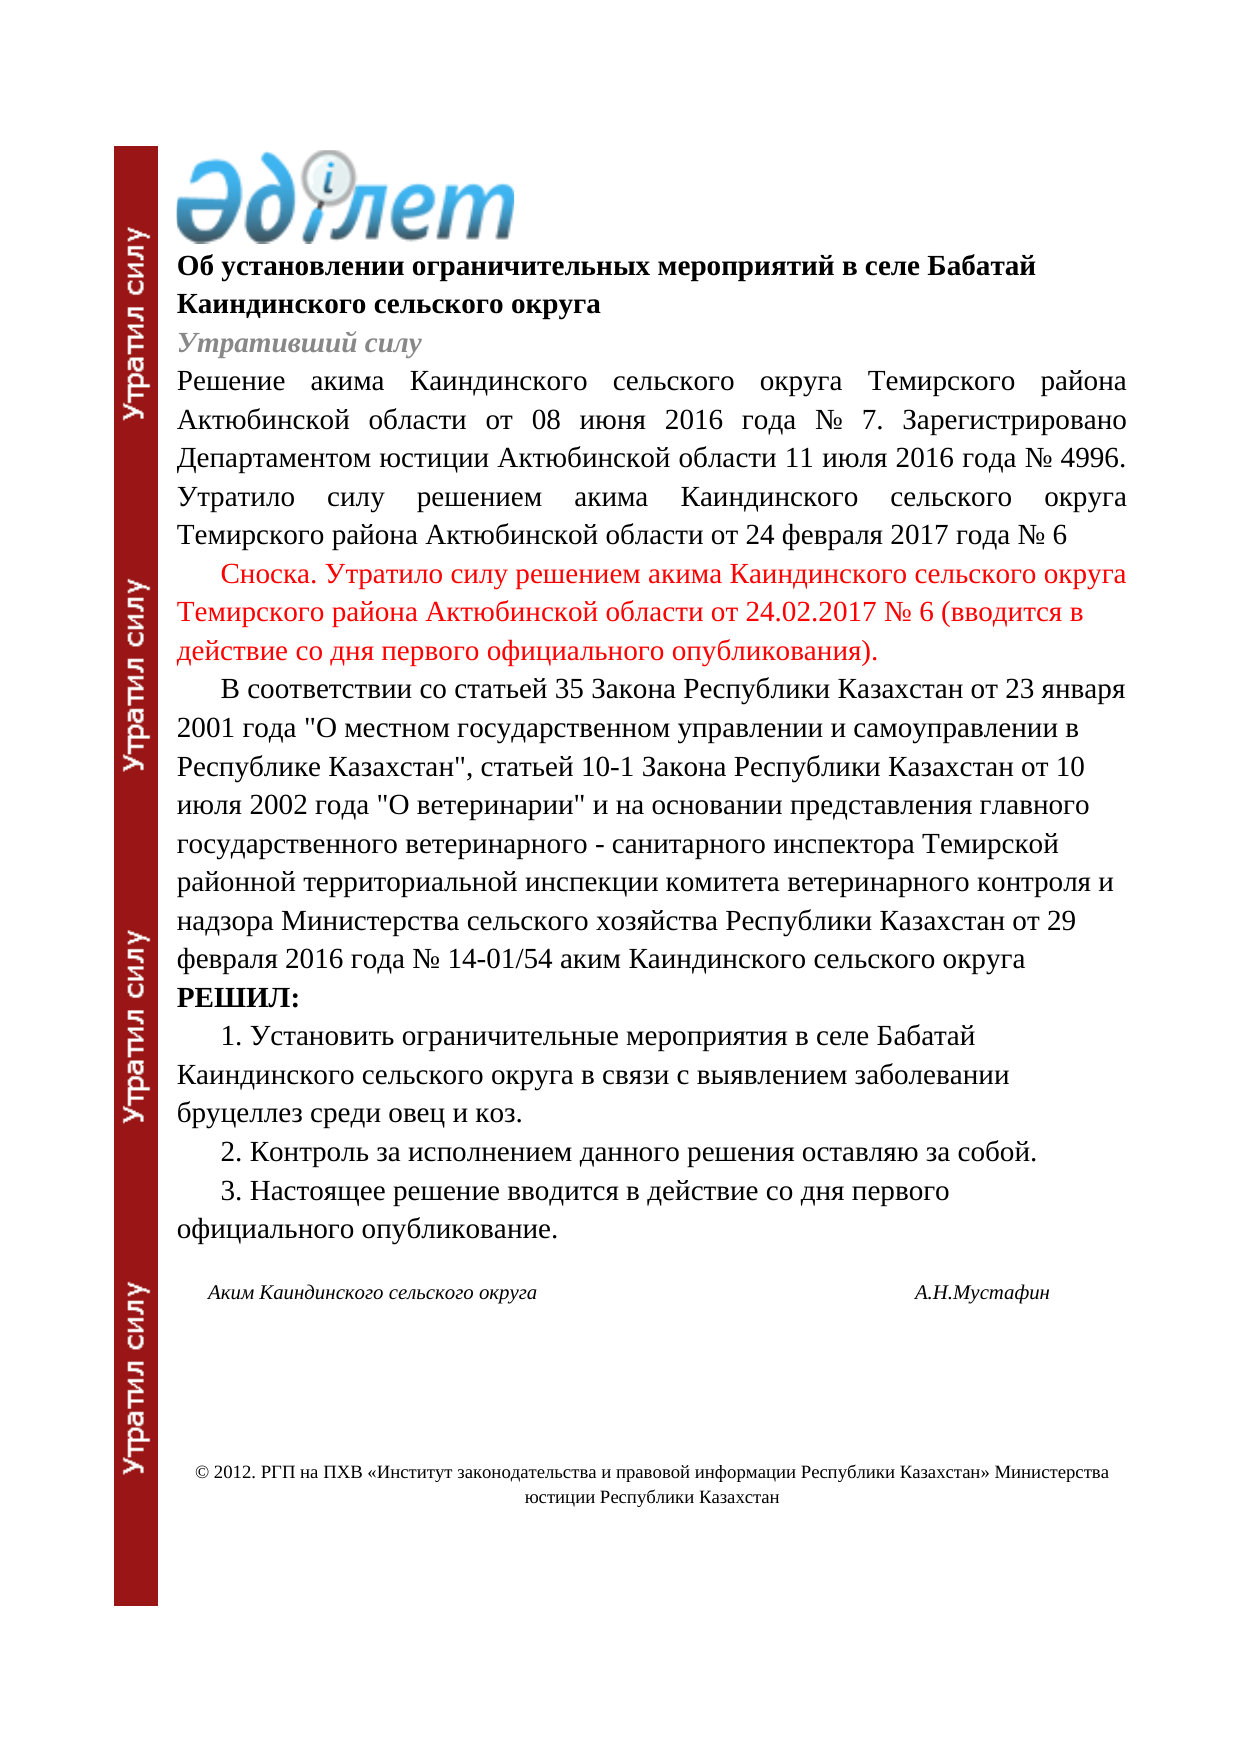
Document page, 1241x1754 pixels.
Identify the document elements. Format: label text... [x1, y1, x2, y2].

table_header А.Н.Мустафин [913, 1279, 1240, 1310]
picture [114, 1310, 158, 1461]
picture [114, 146, 158, 248]
text Сноска. Утратило силу решением акима Каиндинского сельского округа Темирского района Актюбинской области от 24.02.2017 № 6 (вводится в действие со дня первого официального опубликования). В соответствии со статьей 35 Закона Республики Казахстан от 23 января 2001 года "О местном государственном управлении и самоуправлении в Республике Казахстан", статьей 10-1 Закона Республики Казахстан от 10 июля 2002 года "О ветеринарии" и на основании представления главного государственного ветеринарного - санитарного инспектора Темирской районной территориальной инспекции комитета ветеринарного контроля и надзора Министерства сельского хозяйства Республики Казахстан от 29 февраля 2016 года № 14-01/54 аким Каиндинского сельского округа РЕШИЛ: 1. Установить ограничительные мероприятия в селе Бабатай Каиндинского сельского округа в связи с выявлением заболевании бруцеллез среди овец и коз. 2. Контроль за исполнением данного решения оставляю за собой. 3. Настоящее решение вводится в действие со дня первого официального опубликование. [112, 556, 1128, 1275]
picture [114, 551, 158, 556]
table_header Аким Каиндинского сельского округа [101, 1279, 913, 1310]
picture [176, 150, 515, 244]
text Решение акима Каиндинского сельского округа Темирского района Актюбинской области от 08 июня 2016 года № 7. Зарегистрировано Департаментом юстиции Актюбинской области 11 июля 2016 года № 4996. Утратило силу решением акима Каиндинского сельского округа Темирского района Актюбинской области от 24 февраля 2017 года № 6 [112, 363, 1128, 551]
picture [114, 1275, 158, 1279]
text © 2012. РГП на ПХВ «Институт законодательства и правовой информации Республики Казахстан» Министерства юстиции Республики Казахстан [112, 1461, 1128, 1507]
picture [114, 320, 158, 325]
text Об установлении ограничительных мероприятий в селе Бабатай Каиндинского сельского округа [112, 248, 1128, 320]
picture [114, 358, 158, 363]
picture [114, 1507, 158, 1606]
text Утративший силу [112, 325, 1128, 358]
